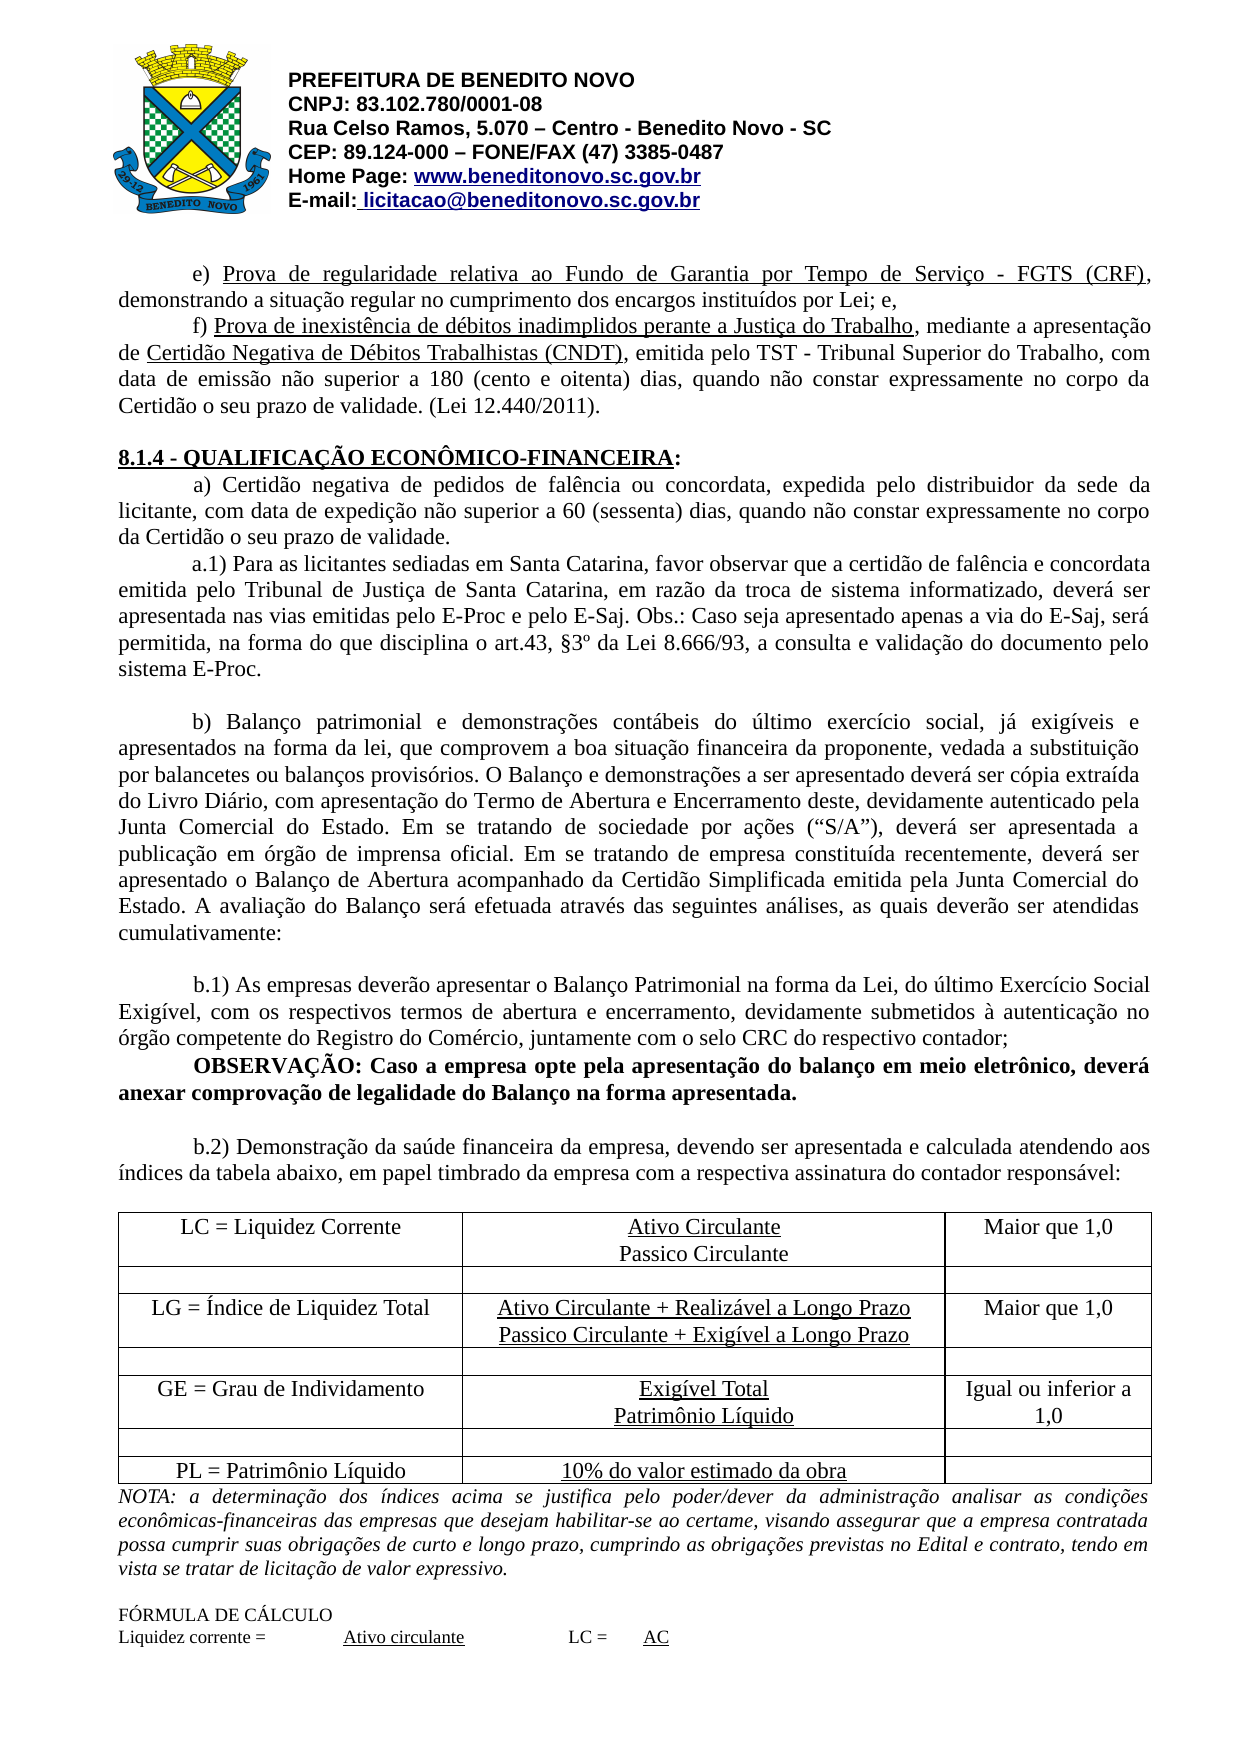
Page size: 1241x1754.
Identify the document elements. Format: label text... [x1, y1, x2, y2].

text a.1) Para as licitantes sediadas em Santa Catarina, favor observar que a certidão de falência e concordata emitida pelo Tribunal de Justiça de Santa Catarina, em razão da troca de sistema informatizado, deverá ser apresentada nas vias emitidas pelo E-Proc e pelo E-Saj. Obs.: Caso seja apresentado apenas a via do E-Saj, será permitida, na forma do que disciplina o art.43, §3º da Lei 8.666/93, a consulta e validação do documento pelo sistema E-Proc. [118, 550, 1152, 682]
table_cell [946, 1457, 1151, 1483]
text Liquidez corrente = Ativo circulante LC = AC [118, 1626, 1152, 1647]
table_cell PL = Patrimônio Líquido [119, 1457, 462, 1483]
list b) Balanço patrimonial e demonstrações contábeis do último exercício social, já exigíveis e apresentados na forma da lei, que comprovem a boa situação financeira da proponente, vedada a substituição por balancetes ou balanços provisórios. O Balanço e demonstrações a ser apresentado deverá ser cópia extraída do Livro Diário, com apresentação do Termo de Abertura e Encerramento deste, devidamente autenticado pela Junta Comercial do Estado. Em se tratando de sociedade por ações (“S/A”), deverá ser apresentada a publicação em órgão de imprensa oficial. Em se tratando de empresa constituída recentemente, deverá ser apresentado o Balanço de Abertura acompanhado da Certidão Simplificada emitida pela Junta Comercial do Estado. A avaliação do Balanço será efetuada através das seguintes análises, as quais deverão ser atendidas cumulativamente: [118, 708, 1141, 945]
table_cell Ativo Circulante + Realizável a Longo Prazo Passico Circulante + Exigível a Longo Prazo [463, 1294, 944, 1347]
text NOTA: a determinação dos índices acima se justifica pelo poder/dever da administração analisar as condições econômicas-financeiras das empresas que desejam habilitar-se ao certame, visando assegurar que a empresa contratada possa cumprir suas obrigações de curto e longo prazo, cumprindo as obrigações previstas no Edital e contrato, tendo em vista se tratar de licitação de valor expressivo. [118, 1484, 1152, 1580]
table_cell [119, 1267, 462, 1293]
table_cell [946, 1267, 1151, 1293]
text f) Prova de inexistência de débitos inadimplidos perante a Justiça do Trabalho, mediante a apresentação de Certidão Negativa de Débitos Trabalhistas (CNDT), emitida pelo TST - Tribunal Superior do Trabalho, com data de emissão não superior a 180 (cento e oitenta) dias, quando não constar expressamente no corpo da Certidão o seu prazo de validade. (Lei 12.440/2011). [118, 313, 1152, 418]
table_cell 10% do valor estimado da obra [463, 1457, 944, 1483]
text 8.1.4 - QUALIFICAÇÃO ECONÔMICO-FINANCEIRA: [118, 444, 1152, 471]
text FÓRMULA DE CÁLCULO [118, 1604, 1152, 1626]
table_cell [463, 1348, 944, 1374]
table_cell [946, 1429, 1151, 1456]
table_cell Igual ou inferior a 1,0 [946, 1376, 1151, 1428]
table_cell Exigível Total Patrimônio Líquido [463, 1376, 944, 1428]
table_cell [946, 1348, 1151, 1374]
text b.1) As empresas deverão apresentar o Balanço Patrimonial na forma da Lei, do último Exercício Social Exigível, com os respectivos termos de abertura e encerramento, devidamente submetidos à autenticação no órgão competente do Registro do Comércio, juntamente com o selo CRC do respectivo contador; [118, 971, 1152, 1051]
text a) Certidão negativa de pedidos de falência ou concordata, expedida pelo distribuidor da sede da licitante, com data de expedição não superior a 60 (sessenta) dias, quando não constar expressamente no corpo da Certidão o seu prazo de validade. [118, 471, 1152, 550]
table_cell [119, 1348, 462, 1374]
table_cell [119, 1429, 462, 1456]
text e) Prova de regularidade relativa ao Fundo de Garantia por Tempo de Serviço - FGTS (CRF), demonstrando a situação regular no cumprimento dos encargos instituídos por Lei; e, [118, 260, 1152, 313]
table_header Maior que 1,0 [946, 1213, 1151, 1266]
table_cell [463, 1429, 944, 1456]
table_header Ativo Circulante Passico Circulante [463, 1213, 944, 1266]
text OBSERVAÇÃO: Caso a empresa opte pela apresentação do balanço em meio eletrônico, deverá anexar comprovação de legalidade do Balanço na forma apresentada. [118, 1052, 1152, 1105]
table_cell LG = Índice de Liquidez Total [119, 1294, 462, 1347]
table_cell [463, 1267, 944, 1293]
picture [113, 44, 271, 214]
text b.2) Demonstração da saúde financeira da empresa, devendo ser apresentada e calculada atendendo aos índices da tabela abaixo, em papel timbrado da empresa com a respectiva assinatura do contador responsável: [118, 1133, 1152, 1186]
table_header LC = Liquidez Corrente [119, 1213, 462, 1266]
table_cell GE = Grau de Individamento [119, 1376, 462, 1428]
table_cell Maior que 1,0 [946, 1294, 1151, 1347]
